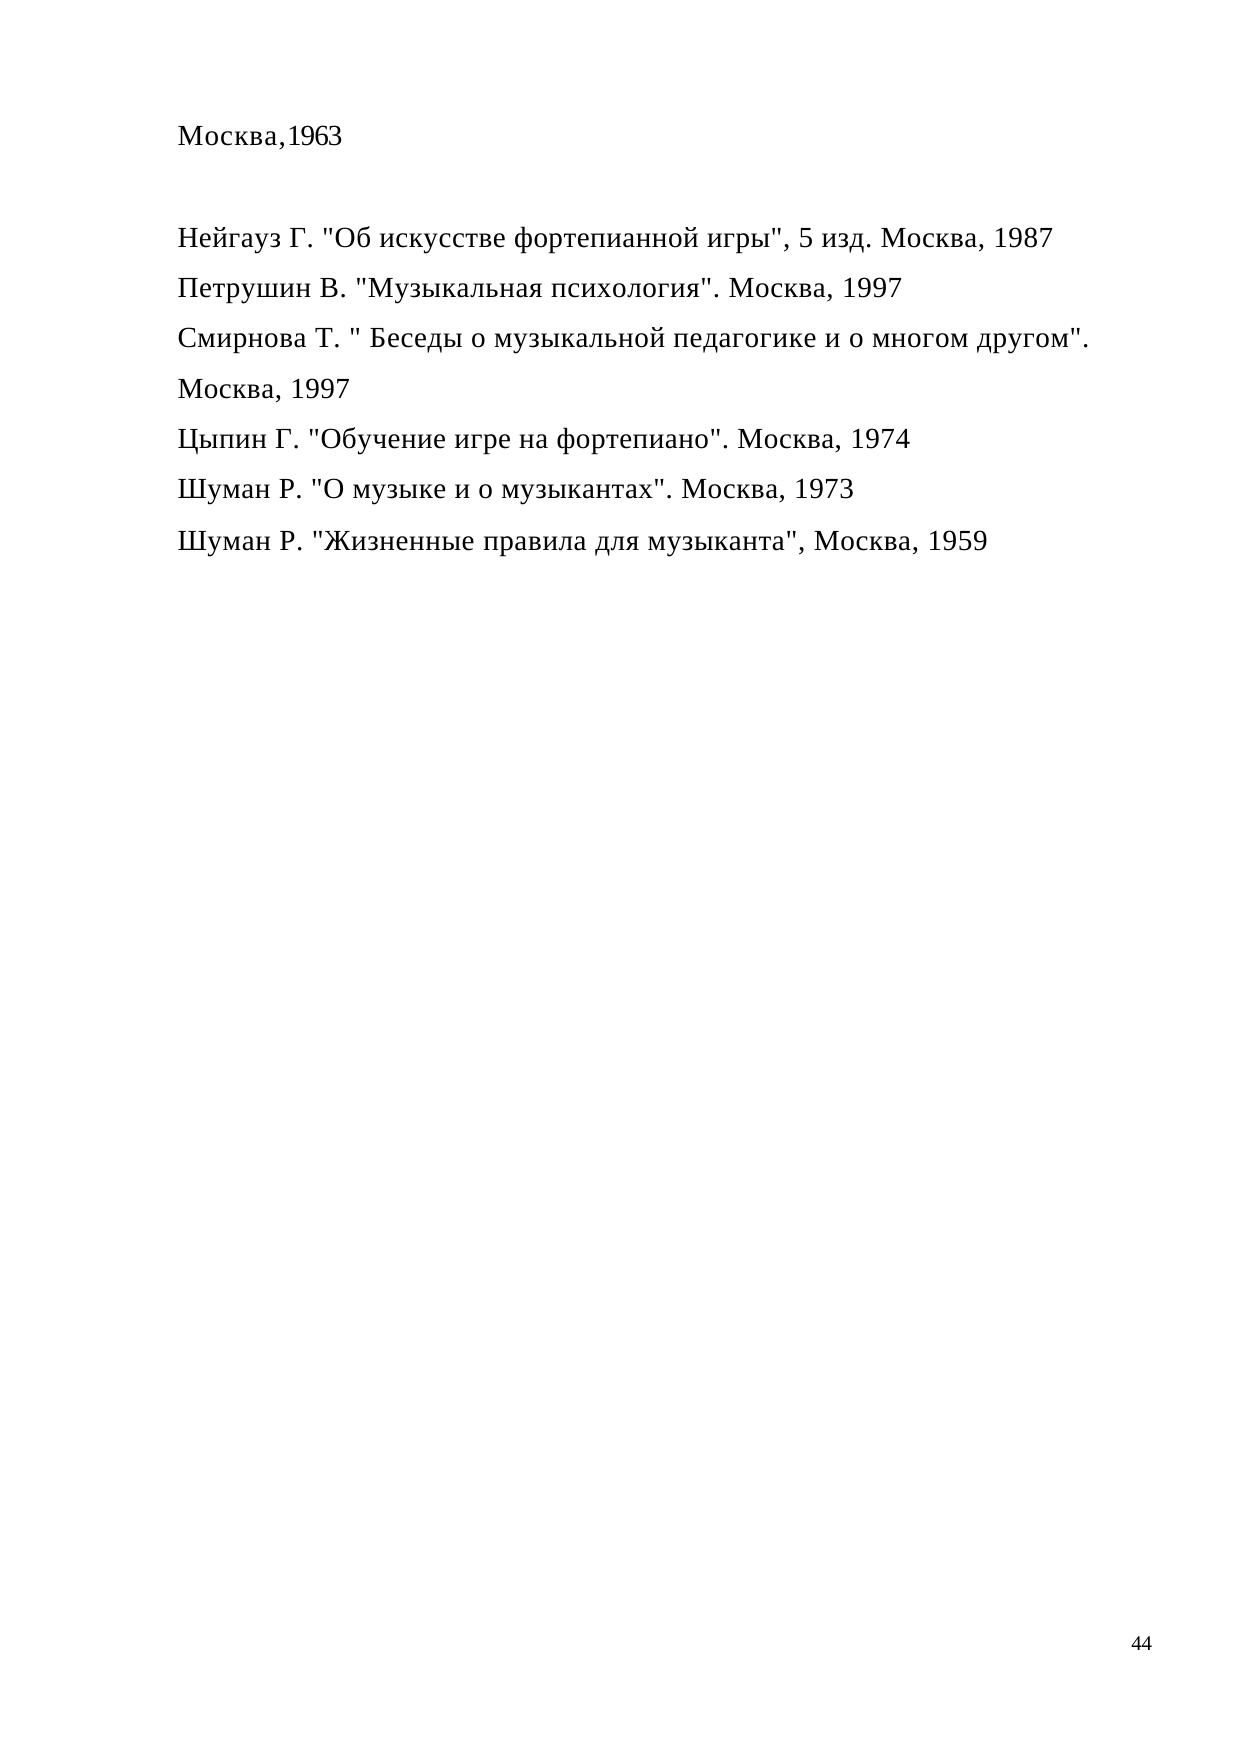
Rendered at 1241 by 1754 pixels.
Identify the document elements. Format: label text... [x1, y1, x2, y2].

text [177, 118, 1152, 152]
text Шуман Р. "О музыке и о музыкантах". Москва, 1973 [177, 471, 1152, 505]
text Нейгауз Г. "Об искусстве фортепианной игры", 5 изд. Москва, 1987 [177, 220, 1152, 253]
text Петрушин В. "Музыкальная психология". Москва, 1997 [177, 270, 1152, 304]
text Цыпин Г. "Обучение игре на фортепиано". Москва, 1974 [177, 421, 1152, 454]
text Смирнова Т. " Беседы о музыкальной педагогике и о многом другом". Москва, 1997 [177, 320, 1152, 404]
text Шуман Р. "Жизненные правила для музыканта", Москва, 1959 [177, 523, 1152, 556]
